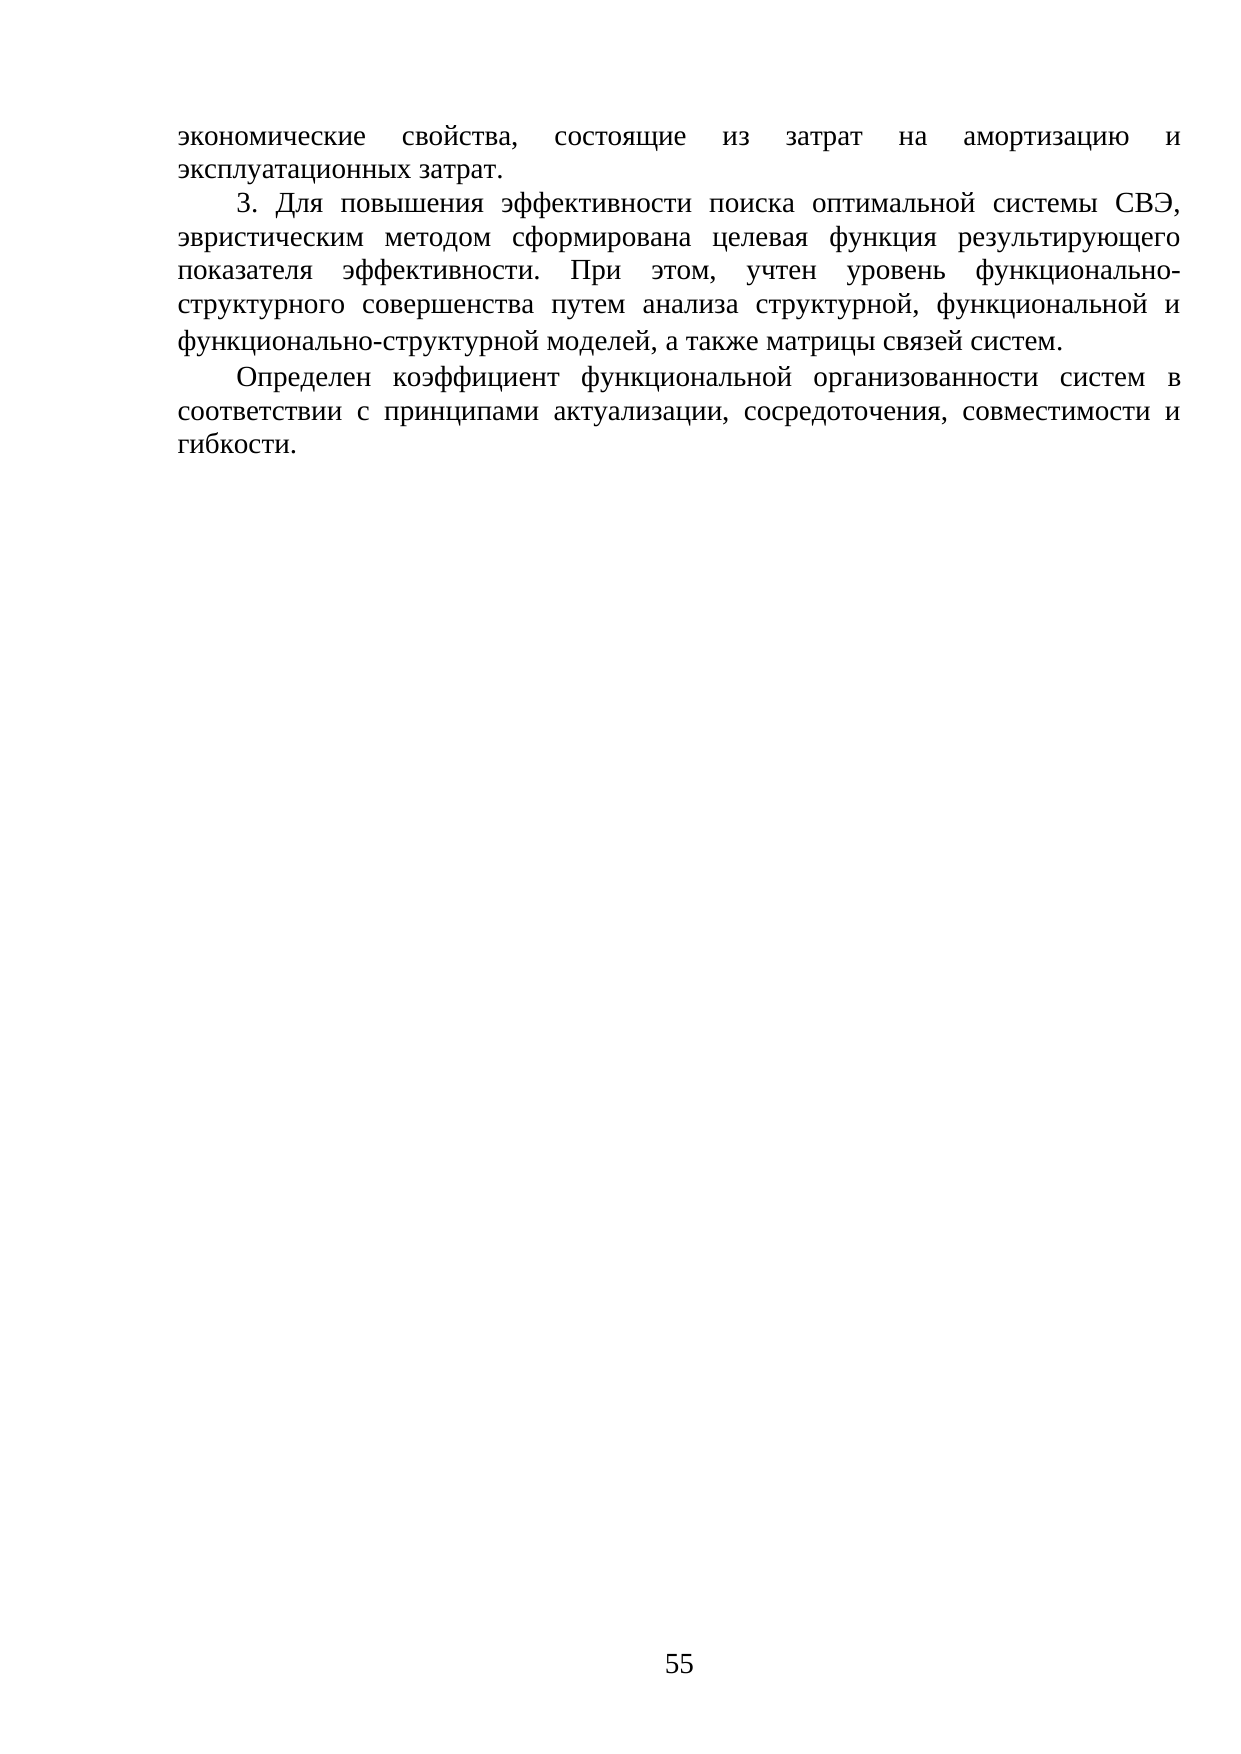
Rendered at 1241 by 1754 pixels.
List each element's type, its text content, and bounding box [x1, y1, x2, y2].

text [177, 118, 1181, 185]
text 3. Для повышения эффективности поиска оптимальной системы СВЭ, эвристическим методом сформирована целевая функция результирующего показателя эффективности. При этом, учтен уровень функционально-структурного совершенства путем анализа структурной, функциональной и функционально-структурной моделей, а также матрицы связей систем. [177, 185, 1181, 359]
text Определен коэффициент функциональной организованности систем в соответствии с принципами актуализации, сосредоточения, совместимости и гибкости. [177, 359, 1181, 460]
